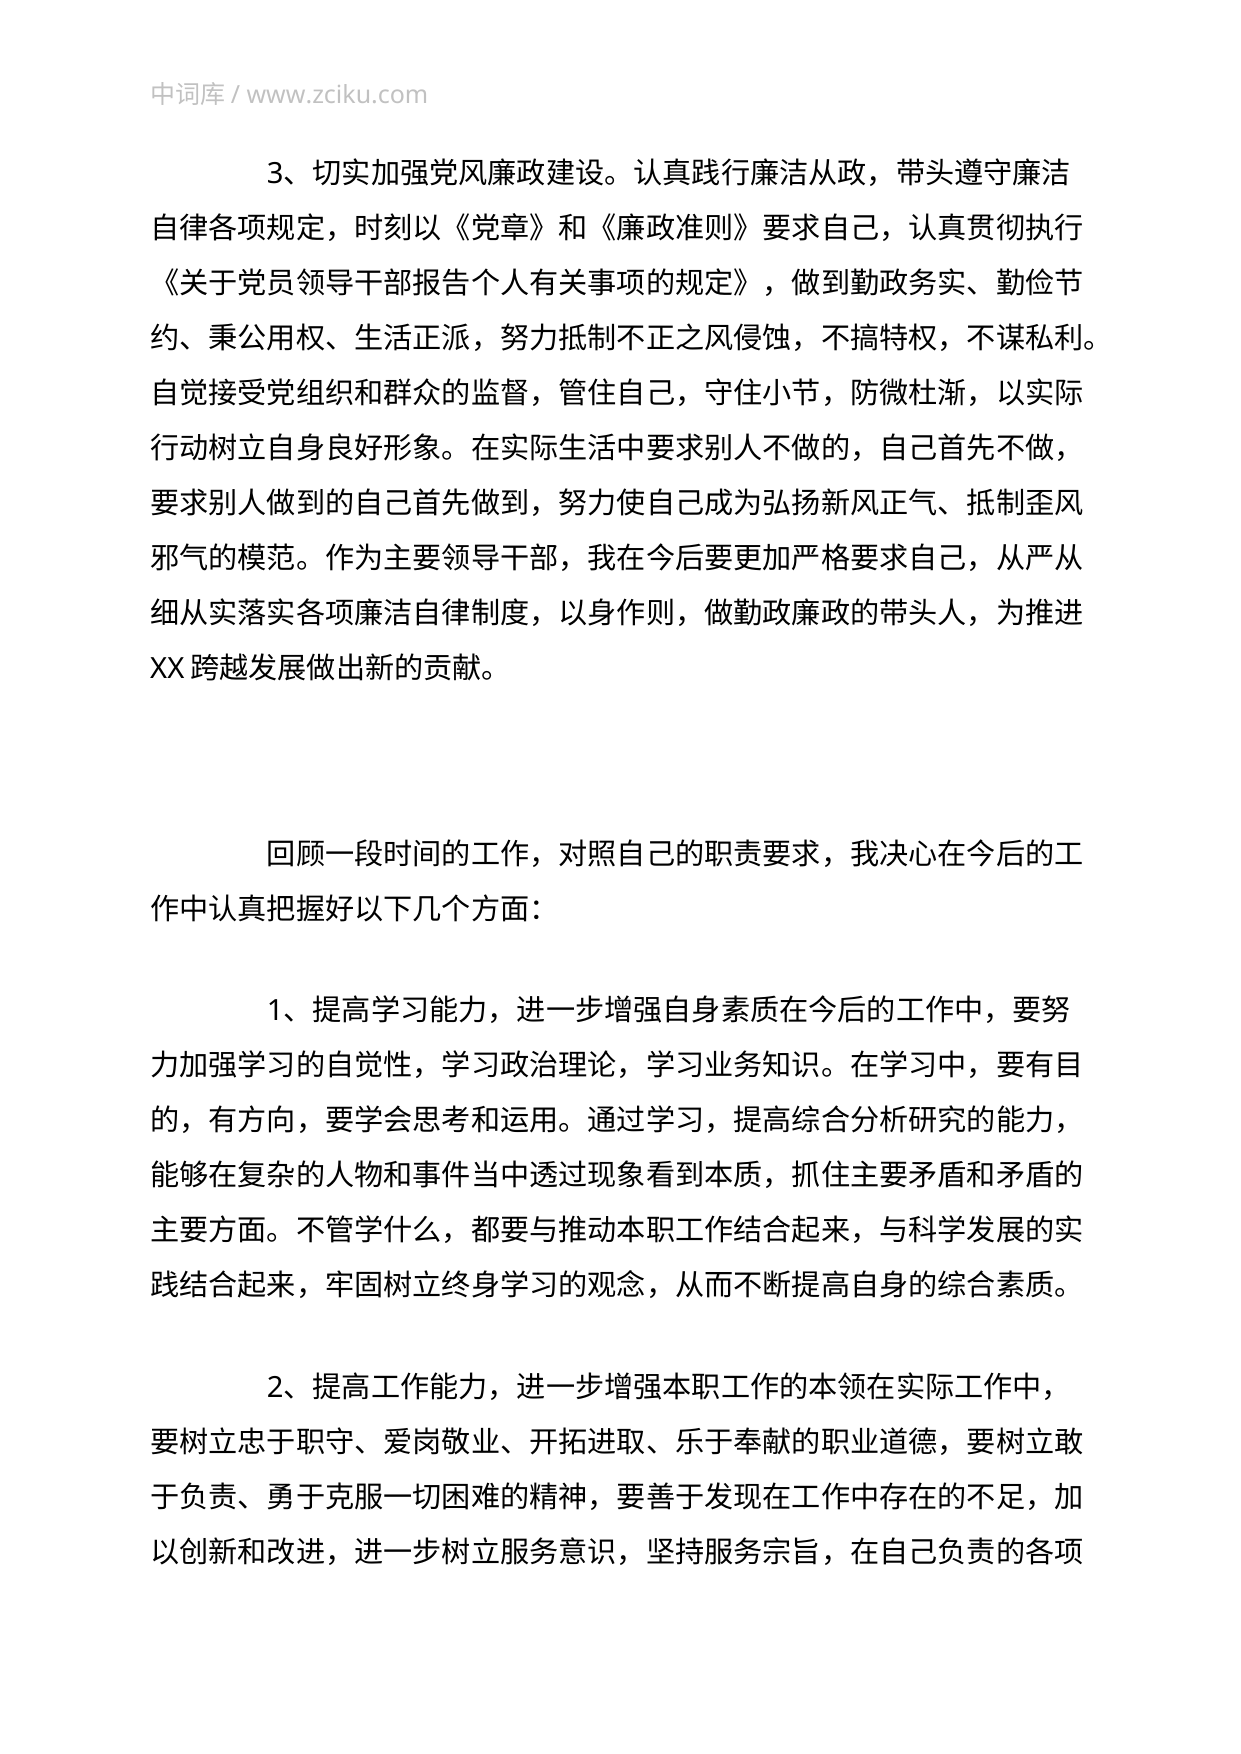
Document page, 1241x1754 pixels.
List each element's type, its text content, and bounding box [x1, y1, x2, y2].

text 回顾一段时间的工作，对照自己的职责要求，我决心在今后的工作中认真把握好以下几个方面： [150, 830, 1090, 927]
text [150, 1363, 1090, 1570]
text 1、提高学习能力，进一步增强自身素质在今后的工作中，要努力加强学习的自觉性，学习政治理论，学习业务知识。在学习中，要有目的，有方向，要学会思考和运用。通过学习，提高综合分析研究的能力，能够在复杂的人物和事件当中透过现象看到本质，抓住主要矛盾和矛盾的主要方面。不管学什么，都要与推动本职工作结合起来，与科学发展的实践结合起来，牢固树立终身学习的观念，从而不断提高自身的综合素质。 [150, 987, 1090, 1304]
text 3、切实加强党风廉政建设。认真践行廉洁从政，带头遵守廉洁自律各项规定，时刻以《党章》和《廉政准则》要求自己，认真贯彻执行《关于党员领导干部报告个人有关事项的规定》，做到勤政务实、勤俭节约、秉公用权、生活正派，努力抵制不正之风侵蚀，不搞特权，不谋私利。自觉接受党组织和群众的监督，管住自己，守住小节，防微杜渐，以实际行动树立自身良好形象。在实际生活中要求别人不做的，自己首先不做，要求别人做到的自己首先做到，努力使自己成为弘扬新风正气、抵制歪风邪气的模范。作为主要领导干部，我在今后要更加严格要求自己，从严从细从实落实各项廉洁自律制度，以身作则，做勤政廉政的带头人，为推进XX跨越发展做出新的贡献。 [150, 150, 1090, 687]
